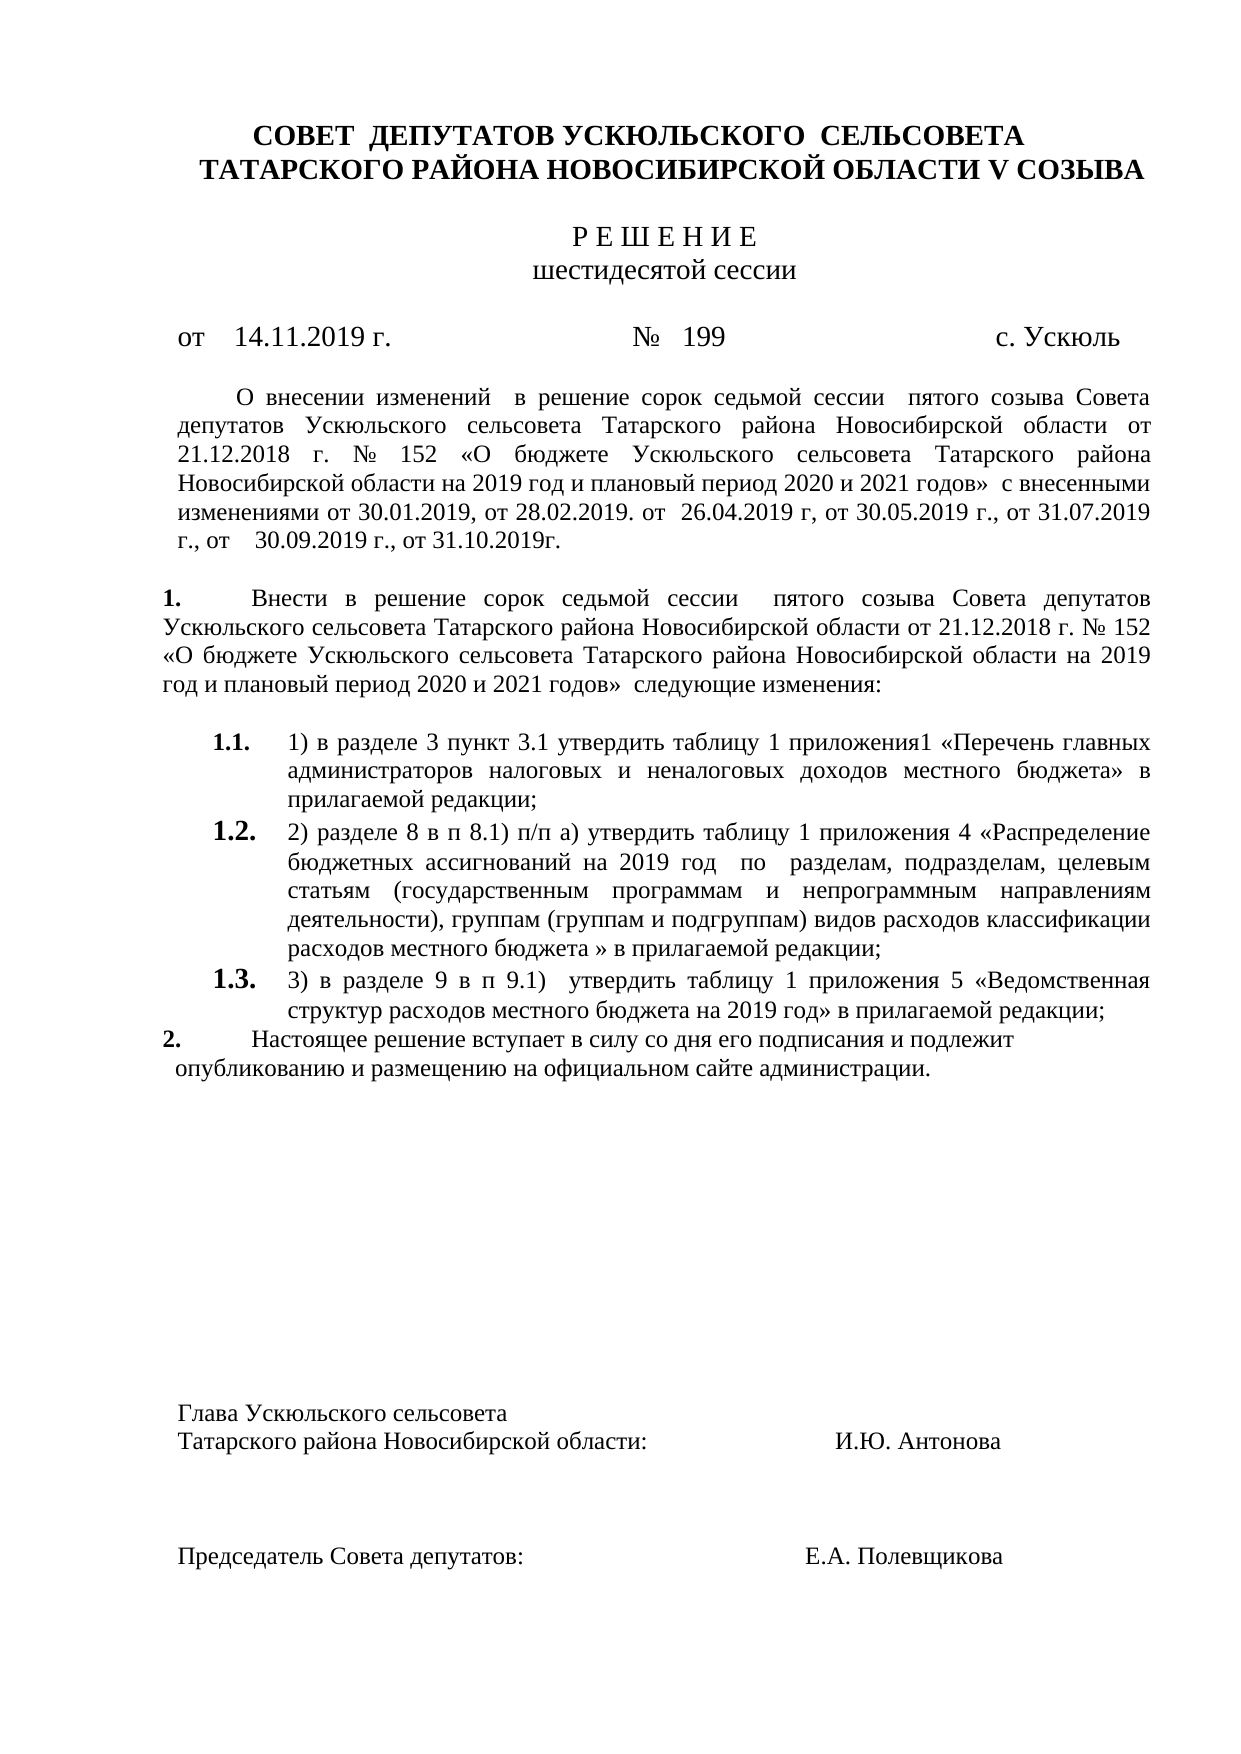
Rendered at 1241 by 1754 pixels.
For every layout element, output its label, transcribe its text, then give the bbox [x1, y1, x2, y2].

text от 14.11.2019 г. № 199 с. Ускюль [177, 319, 1152, 353]
list 2) разделе 8 в п 8.1) п/п а) утвердить таблицу 1 приложения 4 «Распределение бюджетных ассигнований на 2019 год по разделам, подразделам, целевым статьям (государственным программам и непрограммным направлениям деятельности), группам (группам и подгруппам) видов расходов классификации расходов местного бюджета » в прилагаемой редакции; [212, 813, 1152, 962]
text Татарского района Новосибирской области: И.Ю. Антонова [177, 1426, 1152, 1455]
text ТАТАРСКОГО РАЙОНА НОВОСИБИРСКОЙ ОБЛАСТИ V СОЗЫВА [177, 152, 1152, 185]
list 1) в разделе 3 пункт 3.1 утвердить таблицу 1 приложения1 «Перечень главных администраторов налоговых и неналоговых доходов местного бюджета» в прилагаемой редакции; [212, 727, 1152, 813]
text Председатель Совета депутатов: Е.А. Полевщикова [177, 1541, 1152, 1570]
list Настоящее решение вступает в силу со дня его подписания и подлежит [162, 1024, 1152, 1053]
text Р Е Ш Е Н И Е [177, 219, 1152, 252]
text Глава Ускюльского сельсовета [177, 1398, 1152, 1426]
text опубликованию и размещению на официальном сайте администрации. [162, 1053, 1152, 1081]
text О внесении изменений в решение сорок седьмой сессии пятого созыва Совета депутатов Ускюльского сельсовета Татарского района Новосибирской области от 21.12.2018 г. № 152 «О бюджете Ускюльского сельсовета Татарского района Новосибирской области на 2019 год и плановый период 2020 и 2021 годов» с внесенными изменениями от 30.01.2019, от 28.02.2019. от 26.04.2019 г, от 30.05.2019 г., от 31.07.2019 г., от 30.09.2019 г., от 31.10.2019г. [177, 382, 1152, 554]
text СОВЕТ ДЕПУТАТОВ УСКЮЛЬСКОГО СЕЛЬСОВЕТА [177, 118, 1152, 152]
list 3) в разделе 9 в п 9.1) утвердить таблицу 1 приложения 5 «Ведомственная структур расходов местного бюджета на 2019 год» в прилагаемой редакции; [212, 962, 1152, 1024]
list Внести в решение сорок седьмой сессии пятого созыва Совета депутатов Ускюльского сельсовета Татарского района Новосибирской области от 21.12.2018 г. № 152 «О бюджете Ускюльского сельсовета Татарского района Новосибирской области на 2019 год и плановый период 2020 и 2021 годов» следующие изменения: [162, 583, 1152, 698]
text шестидесятой сессии [177, 252, 1152, 286]
